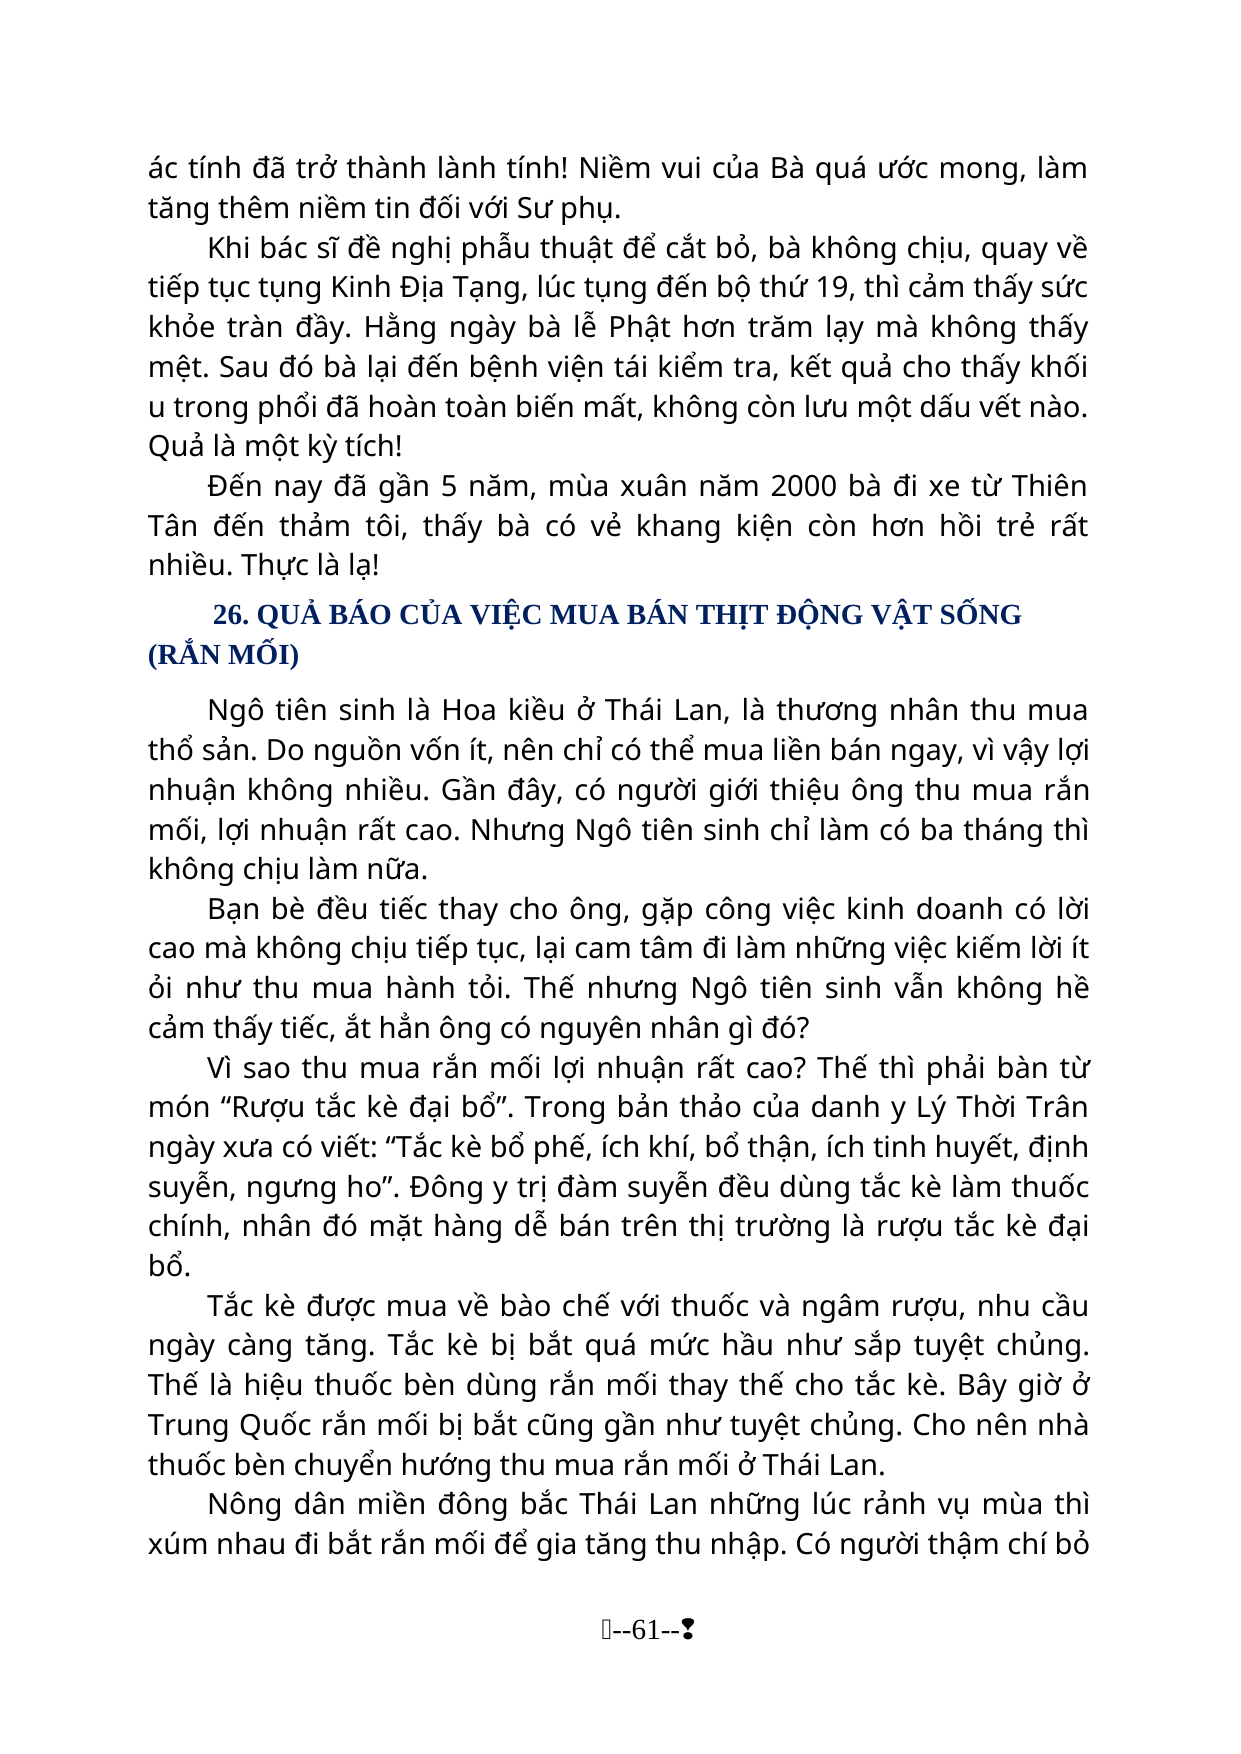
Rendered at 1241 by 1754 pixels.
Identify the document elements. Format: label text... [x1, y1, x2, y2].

text Khi bác sĩ đề nghị phẫu thuật để cắt bỏ, bà không chịu, quay về tiếp tục tụng Kinh Địa Tạng, lúc tụng đến bộ thứ 19, thì cảm thấy sức khỏe tràn đầy. Hằng ngày bà lễ Phật hơn trăm lạy mà không thấy mệt. Sau đó bà lại đến bệnh viện tái kiểm tra, kết quả cho thấy khối u trong phổi đã hoàn toàn biến mất, không còn lưu một dấu vết nào. Quả là một kỳ tích! [148, 227, 1090, 465]
text Đến nay đã gần 5 năm, mùa xuân năm 2000 bà đi xe từ Thiên Tân đến thảm tôi, thấy bà có vẻ khang kiện còn hơn hồi trẻ rất nhiều. Thực là lạ! [148, 465, 1090, 584]
text Bạn bè đều tiếc thay cho ông, gặp công việc kinh doanh có lời cao mà không chịu tiếp tục, lại cam tâm đi làm những việc kiếm lời ít ỏi như thu mua hành tỏi. Thế nhưng Ngô tiên sinh vẫn không hề cảm thấy tiếc, ắt hẳn ông có nguyên nhân gì đó? [148, 888, 1090, 1047]
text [148, 148, 1090, 227]
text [148, 1483, 1090, 1563]
text Tắc kè được mua về bào chế với thuốc và ngâm rượu, nhu cầu ngày càng tăng. Tắc kè bị bắt quá mức hầu như sắp tuyệt chủng. Thế là hiệu thuốc bèn dùng rắn mối thay thế cho tắc kè. Bây giờ ở Trung Quốc rắn mối bị bắt cũng gần như tuyệt chủng. Cho nên nhà thuốc bèn chuyển hướng thu mua rắn mối ở Thái Lan. [148, 1285, 1090, 1483]
text Vì sao thu mua rắn mối lợi nhuận rất cao? Thế thì phải bàn từ món “Rượu tắc kè đại bổ”. Trong bản thảo của danh y Lý Thời Trân ngày xưa có viết: “Tắc kè bổ phế, ích khí, bổ thận, ích tinh huyết, định suyễn, ngưng ho”. Đông y trị đàm suyễn đều dùng tắc kè làm thuốc chính, nhân đó mặt hàng dễ bán trên thị trường là rượu tắc kè đại bổ. [148, 1047, 1090, 1285]
text Ngô tiên sinh là Hoa kiều ở Thái Lan, là thương nhân thu mua thổ sản. Do nguồn vốn ít, nên chỉ có thể mua liền bán ngay, vì vậy lợi nhuận không nhiều. Gần đây, có người giới thiệu ông thu mua rắn mối, lợi nhuận rất cao. Nhưng Ngô tiên sinh chỉ làm có ba tháng thì không chịu làm nữa. [148, 690, 1090, 888]
subtitle 26. QUẢ BÁO CỦA VIỆC MUA BÁN THỊT ĐỘNG VẬT SỐNG (RẮN MỐI) [148, 597, 1090, 671]
